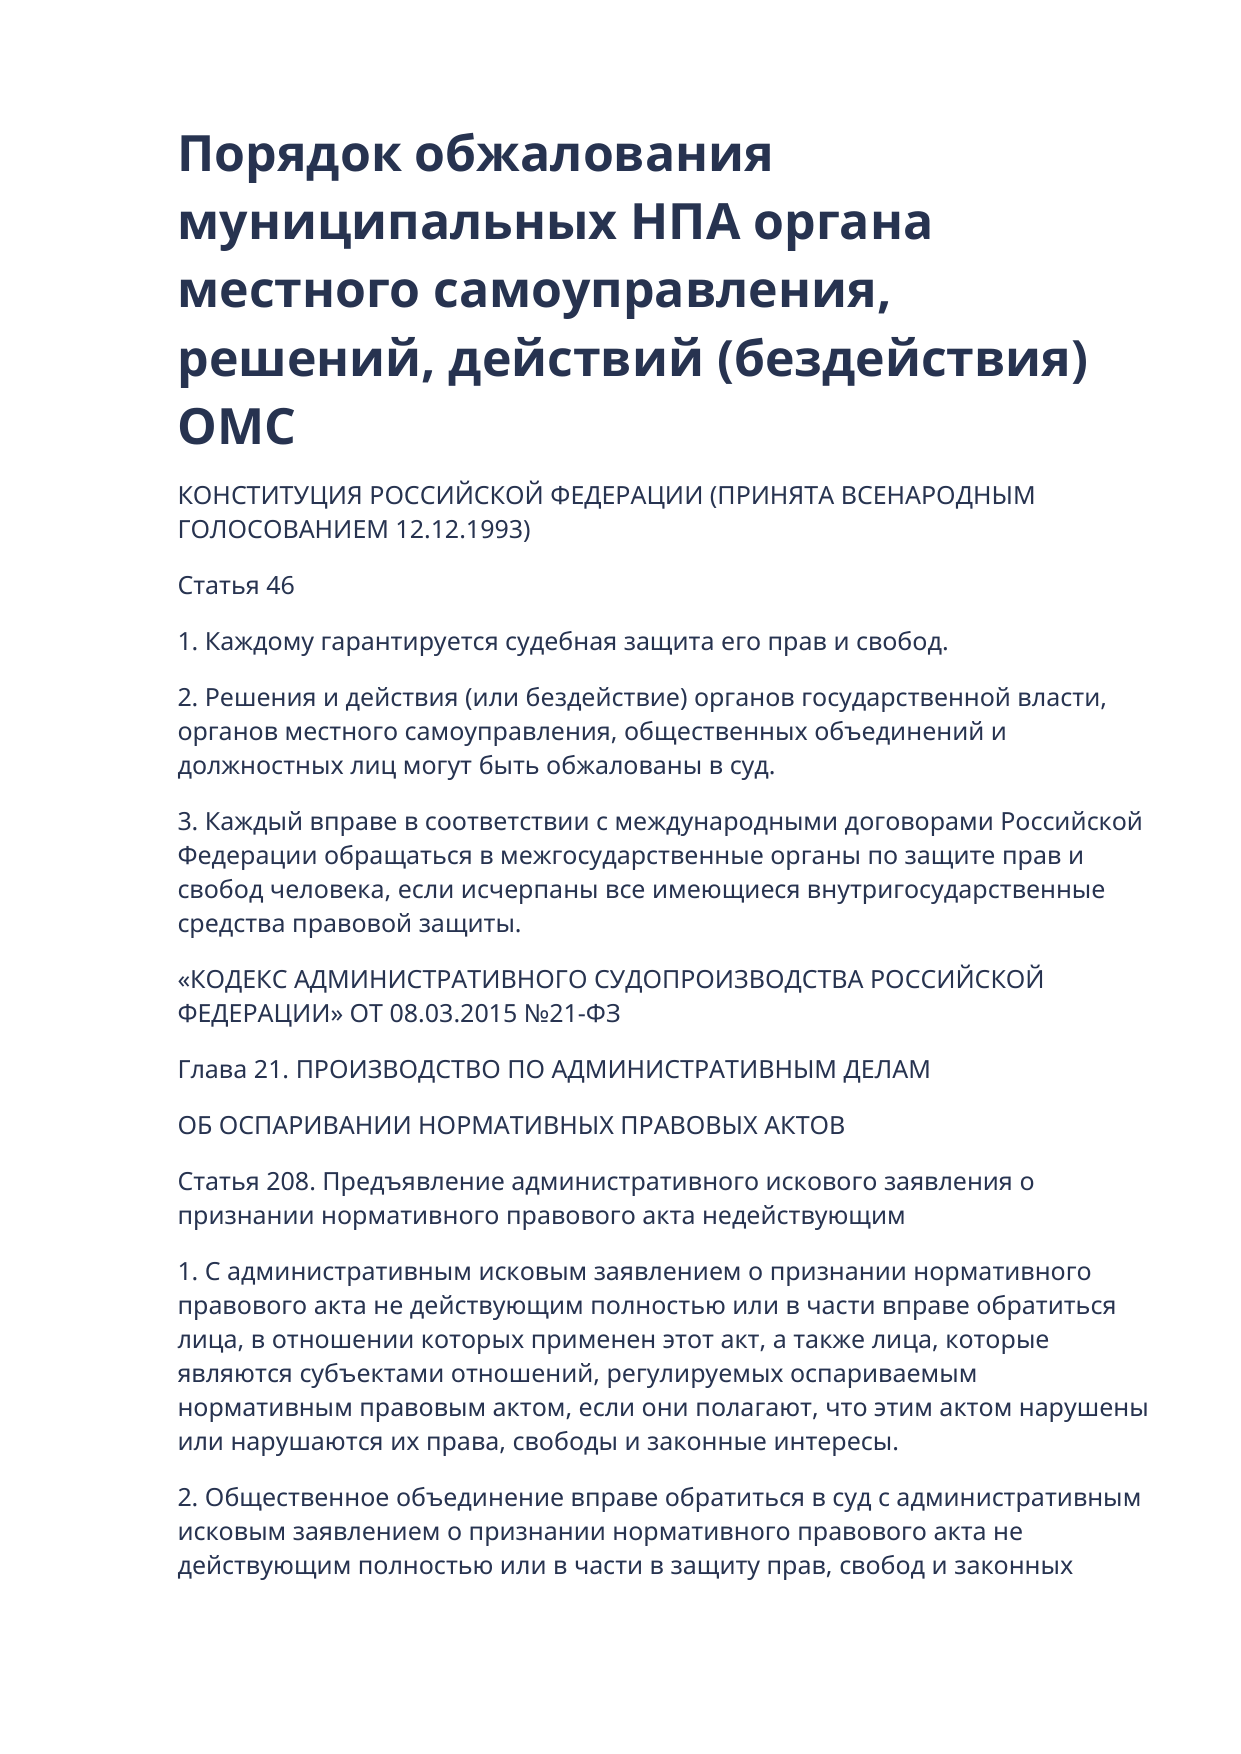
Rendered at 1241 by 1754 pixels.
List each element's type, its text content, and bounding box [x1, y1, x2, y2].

text 1. Каждому гарантируется судебная защита его прав и свобод. [177, 623, 1152, 657]
text 2. Решения и действия (или бездействие) органов государственной власти, органов местного самоуправления, общественных объединений и должностных лиц могут быть обжалованы в суд. [177, 679, 1152, 782]
text Статья 46 [177, 567, 1152, 602]
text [177, 1480, 1152, 1582]
text «КОДЕКС АДМИНИСТРАТИВНОГО СУДОПРОИЗВОДСТВА РОССИЙСКОЙ ФЕДЕРАЦИИ» ОТ 08.03.2015 №21-ФЗ [177, 962, 1152, 1030]
text 3. Каждый вправе в соответствии с международными договорами Российской Федерации обращаться в межгосударственные органы по защите прав и свобод человека, если исчерпаны все имеющиеся внутригосударственные средства правовой защиты. [177, 803, 1152, 940]
text Глава 21. ПРОИЗВОДСТВО ПО АДМИНИСТРАТИВНЫМ ДЕЛАМ [177, 1052, 1152, 1086]
text Порядок обжалования муниципальных НПА органа местного самоуправления, решений, действий (бездействия) ОМС [177, 118, 1152, 459]
text КОНСТИТУЦИЯ РОССИЙСКОЙ ФЕДЕРАЦИИ (ПРИНЯТА ВСЕНАРОДНЫМ ГОЛОСОВАНИЕМ 12.12.1993) [177, 477, 1152, 546]
text ОБ ОСПАРИВАНИИ НОРМАТИВНЫХ ПРАВОВЫХ АКТОВ [177, 1107, 1152, 1142]
text Статья 208. Предъявление административного искового заявления о признании нормативного правового акта недействующим [177, 1163, 1152, 1232]
text 1. С административным исковым заявлением о признании нормативного правового акта не действующим полностью или в части вправе обратиться лица, в отношении которых применен этот акт, а также лица, которые являются субъектами отношений, регулируемых оспариваемым нормативным правовым актом, если они полагают, что этим актом нарушены или нарушаются их права, свободы и законные интересы. [177, 1253, 1152, 1458]
